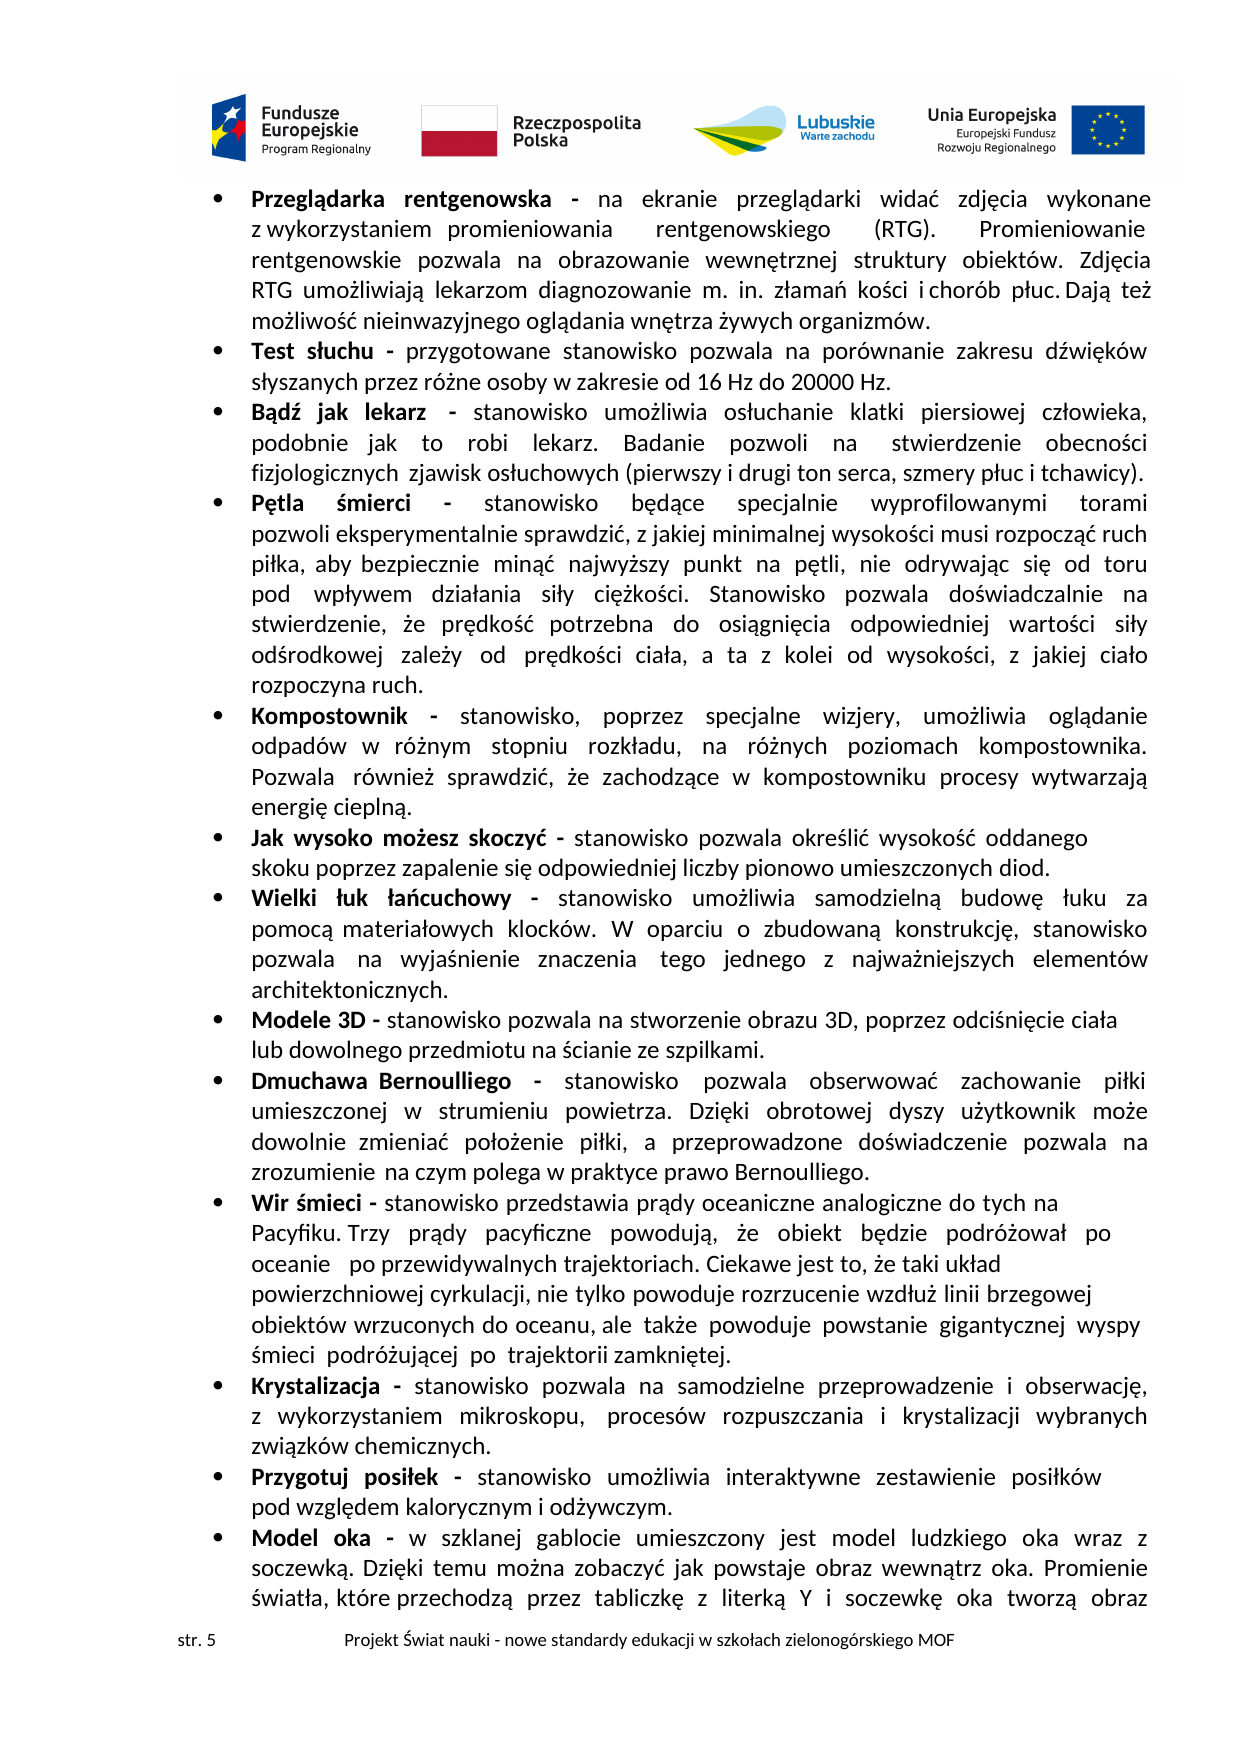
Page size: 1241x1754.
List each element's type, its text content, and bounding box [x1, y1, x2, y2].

list Bądź jak lekarz - stanowisko umożliwia osłuchanie klatki piersiowej człowieka, podobnie jak to robi lekarz. Badanie pozwoli na stwierdzenie obecności fizjologicznych zjawisk osłuchowych (pierwszy i drugi ton serca, szmery płuc i tchawicy). [213, 396, 1148, 488]
list Modele 3D - stanowisko pozwala na stworzenie obrazu 3D, poprzez odciśnięcie ciała lub dowolnego przedmiotu na ścianie ze szpilkami. [213, 1004, 1151, 1065]
list Wielki łuk łańcuchowy - stanowisko umożliwia samodzielną budowę łuku za pomocą materiałowych klocków. W oparciu o zbudowaną konstrukcję, stanowisko pozwala na wyjaśnienie znaczenia tego jednego z najważniejszych elementów architektonicznych. [213, 882, 1148, 1004]
list Krystalizacja - stanowisko pozwala na samodzielne przeprowadzenie i obserwację, z wykorzystaniem mikroskopu, procesów rozpuszczania i krystalizacji wybranych związków chemicznych. [213, 1370, 1148, 1461]
list Jak wysoko możesz skoczyć - stanowisko pozwala określić wysokość oddanego skoku poprzez zapalenie się odpowiedniej liczby pionowo umieszczonych diod. [213, 822, 1151, 882]
list Dmuchawa Bernoulliego - stanowisko pozwala obserwować zachowanie piłki umieszczonej w strumieniu powietrza. Dzięki obrotowej dyszy użytkownik może dowolnie zmieniać położenie piłki, a przeprowadzone doświadczenie pozwala na zrozumienie na czym polega w praktyce prawo Bernoulliego. [213, 1065, 1148, 1187]
list Przeglądarka rentgenowska - na ekranie przeglądarki widać zdjęcia wykonane z wykorzystaniem promieniowania rentgenowskiego (RTG). Promieniowanie rentgenowskie pozwala na obrazowanie wewnętrznej struktury obiektów. Zdjęcia RTG umożliwiają lekarzom diagnozowanie m. in. złamań kości ichorób płuc.Dają też możliwość nieinwazyjnego oglądania wnętrza żywych organizmów. [213, 183, 1151, 336]
picture [177, 75, 1182, 183]
list Test słuchu - przygotowane stanowisko pozwala na porównanie zakresu dźwięków słyszanych przez różne osoby w zakresie od 16 Hz do 20000 Hz. [213, 336, 1151, 396]
list Wir śmieci - stanowisko przedstawia prądy oceaniczne analogiczne do tych na Pacyfiku. Trzy prądy pacyficzne powodują, że obiekt będzie podróżował po oceanie po przewidywalnych trajektoriach. Ciekawe jest to, że taki układ powierzchniowej cyrkulacji, nie tylko powoduje rozrzucenie wzdłuż linii brzegowej obiektów wrzuconych do oceanu, ale także powoduje powstanie gigantycznej wyspy śmieci podróżującej po trajektorii zamkniętej. [213, 1187, 1151, 1370]
list Pętla śmierci - stanowisko będące specjalnie wyprofilowanymi torami pozwoli eksperymentalnie sprawdzić, z jakiej minimalnej wysokości musi rozpocząć ruch piłka, aby bezpiecznie minąć najwyższy punkt na pętli, nie odrywając się od toru pod wpływem działania siły ciężkości. Stanowisko pozwala doświadczalnie na stwierdzenie, że prędkość potrzebna do osiągnięcia odpowiedniej wartości siły odśrodkowej zależy od prędkości ciała, a ta z kolei od wysokości, z jakiej ciało rozpoczyna ruch. [213, 488, 1148, 700]
list Kompostownik - stanowisko, poprzez specjalne wizjery, umożliwia oglądanie odpadów w różnym stopniu rozkładu, na różnych poziomach kompostownika. Pozwala również sprawdzić, że zachodzące w kompostowniku procesy wytwarzają energię cieplną. [213, 700, 1148, 822]
list Przygotuj posiłek - stanowisko umożliwia interaktywne zestawienie posiłków pod względem kalorycznym i odżywczym. [213, 1461, 1151, 1522]
